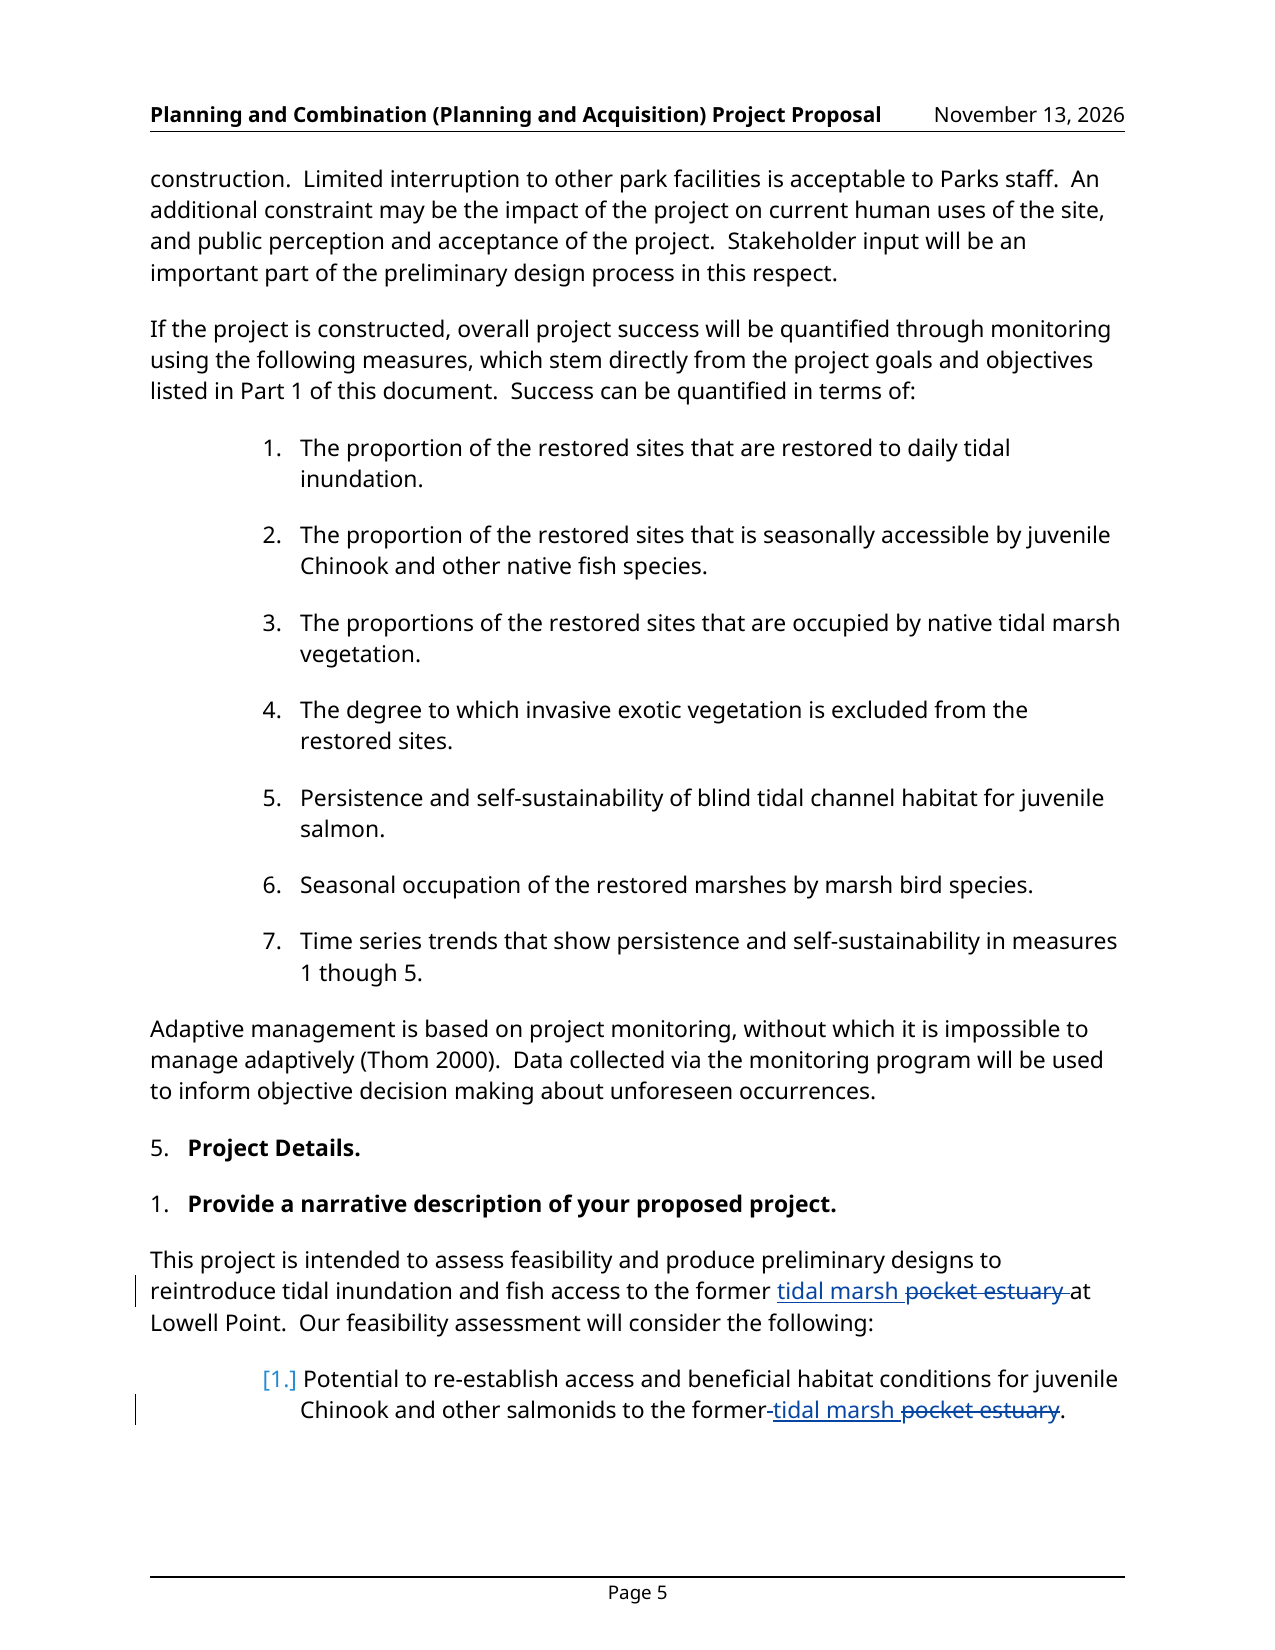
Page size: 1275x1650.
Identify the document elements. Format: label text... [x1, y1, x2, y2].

text This project is intended to assess feasibility and produce preliminary designs to reintroduce tidal inundation and fish access to the former at Lowell Point. Our feasibility assessment will consider the following: [150, 1244, 1125, 1338]
list The proportion of the restored sites that are restored to daily tidal inundation. [262, 432, 1125, 494]
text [150, 163, 1125, 288]
list Persistence and self-sustainability of blind tidal channel habitat for juvenile salmon. [262, 782, 1125, 844]
list Time series trends that show persistence and self-sustainability in measures 1 though 5. [262, 925, 1125, 988]
text If the project is constructed, overall project success will be quantified through monitoring using the following measures, which stem directly from the project goals and objectives listed in Part 1 of this document. Success can be quantified in terms of: [150, 313, 1125, 407]
list The proportion of the restored sites that is seasonally accessible by juvenile Chinook and other native fish species. [262, 519, 1125, 582]
list The degree to which invasive exotic vegetation is excluded from the restored sites. [262, 694, 1125, 757]
list Project Details. [150, 1132, 1125, 1163]
list Seasonal occupation of the restored marshes by marsh bird species. [262, 869, 1125, 900]
list Provide a narrative description of your proposed project. [150, 1188, 1125, 1219]
list Potential to re-establish access and beneficial habitat conditions for juvenile Chinook and other salmonids to the former. [262, 1363, 1125, 1425]
text Adaptive management is based on project monitoring, without which it is impossible to manage adaptively (Thom 2000). Data collected via the monitoring program will be used to inform objective decision making about unforeseen occurrences. [150, 1013, 1125, 1107]
list The proportions of the restored sites that are occupied by native tidal marsh vegetation. [262, 607, 1125, 669]
